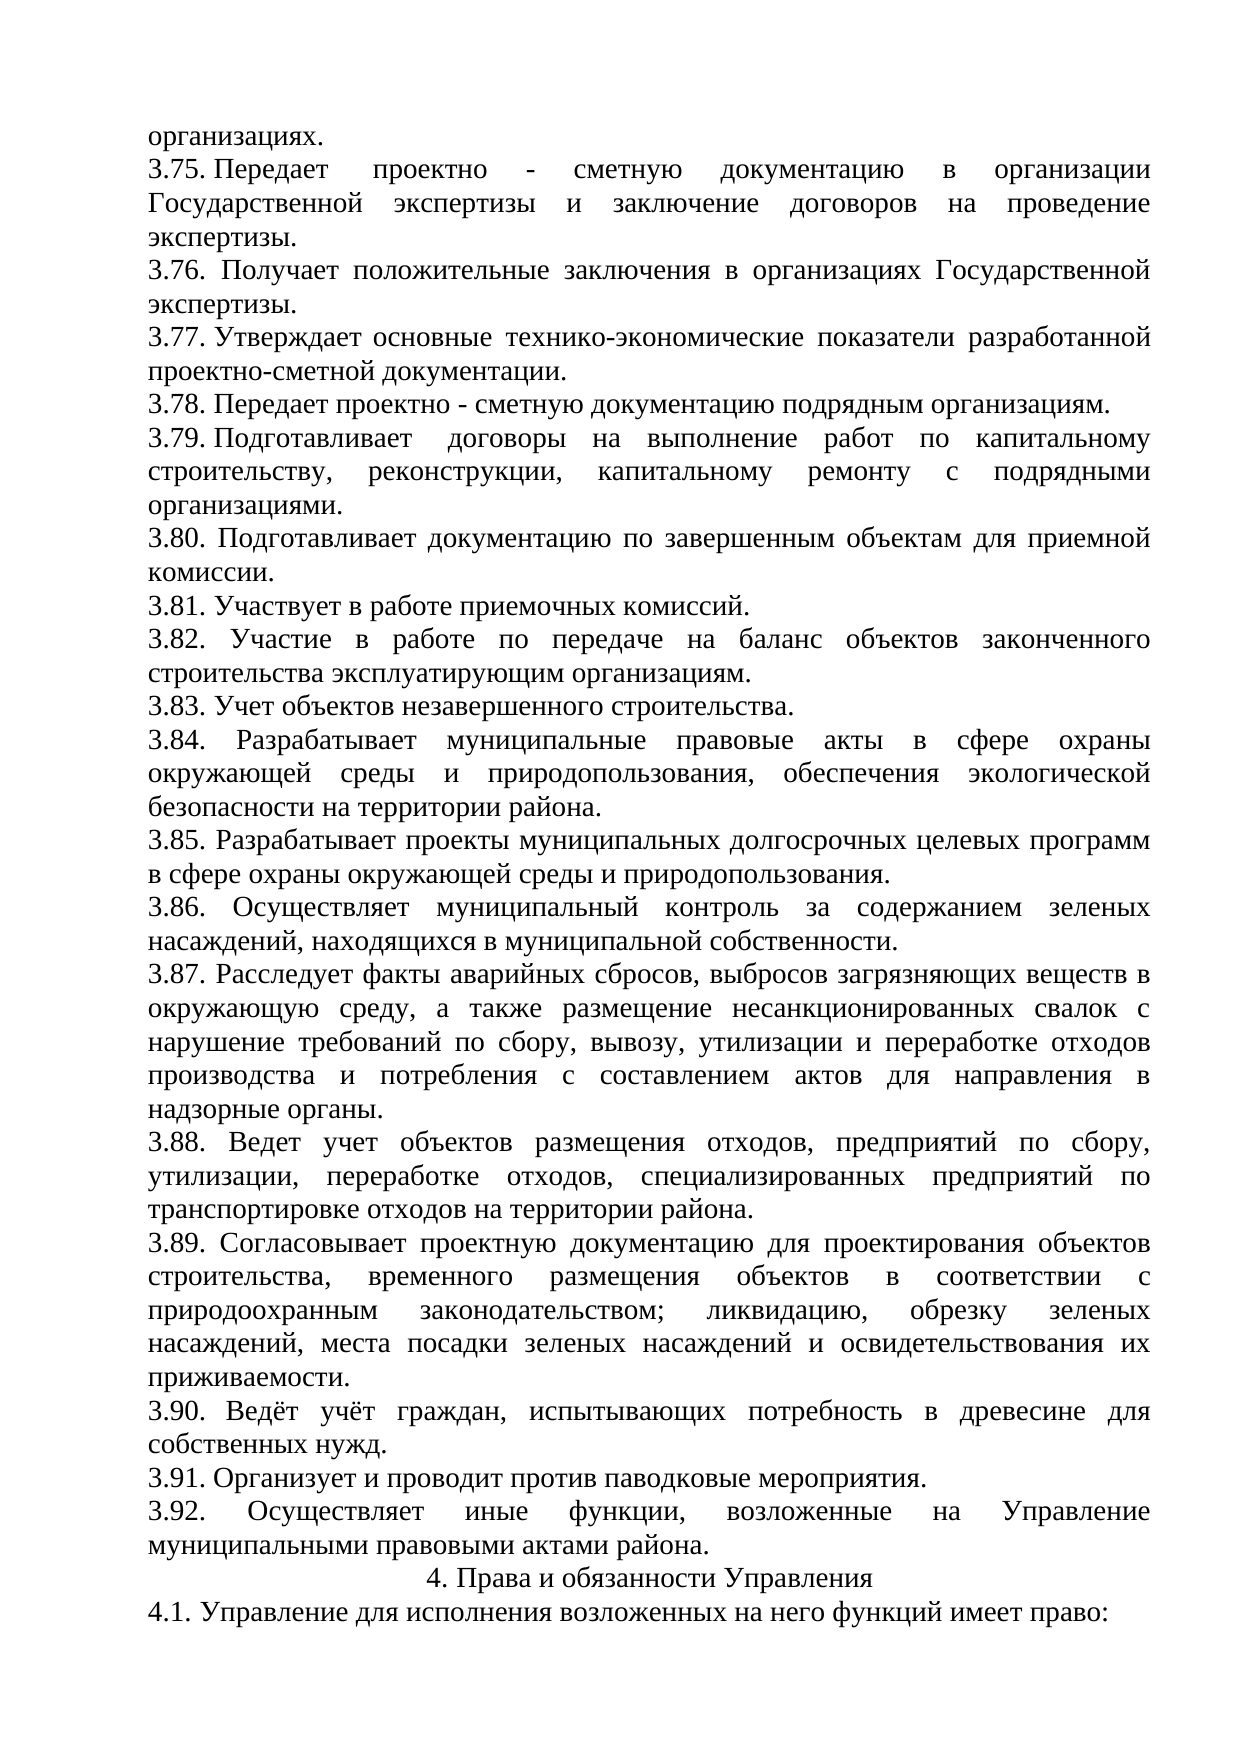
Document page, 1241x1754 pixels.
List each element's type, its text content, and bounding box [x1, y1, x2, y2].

text 3.80. Подготавливает документацию по завершенным объектам для приемной комиссии. [148, 521, 1152, 588]
text 3.92. Осуществляет иные функции, возложенные на Управление муниципальными правовыми актами района. [148, 1493, 1152, 1560]
text 3.90. Ведёт учёт граждан, испытывающих потребность в древесине для собственных нужд. [148, 1393, 1152, 1460]
text 3.76. Получает положительные заключения в организациях Государственной экспертизы. [148, 252, 1152, 319]
text 3.89. Согласовывает проектную документацию для проектирования объектов строительства, временного размещения объектов в соответствии с природоохранным законодательством; ликвидацию, обрезку зеленых насаждений, места посадки зеленых насаждений и освидетельствования их приживаемости. [148, 1225, 1152, 1393]
text 3.88. Ведет учет объектов размещения отходов, предприятий по сбору, утилизации, переработке отходов, специализированных предприятий по транспортировке отходов на территории района. [148, 1124, 1152, 1225]
text 3.77. Утверждает основные технико-экономические показатели разработанной проектно-сметной документации. [148, 319, 1152, 386]
text 3.79. Подготавливает договоры на выполнение работ по капитальному строительству, реконструкции, капитальному ремонту с подрядными организациями. [148, 420, 1152, 521]
text 3.75. Передает проектно - сметную документацию в организации Государственной экспертизы и заключение договоров на проведение экспертизы. [148, 152, 1152, 252]
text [148, 118, 1152, 152]
text 4.1. Управление для исполнения возложенных на него функций имеет право: [148, 1594, 1152, 1627]
text 3.87. Расследует факты аварийных сбросов, выбросов загрязняющих веществ в окружающую среду, а также размещение несанкционированных свалок с нарушение требований по сбору, вывозу, утилизации и переработке отходов производства и потребления с составлением актов для направления в надзорные органы. [148, 957, 1152, 1124]
text 3.78. Передает проектно - сметную документацию подрядным организациям. [148, 386, 1152, 420]
text 3.86. Осуществляет муниципальный контроль за содержанием зеленых насаждений, находящихся в муниципальной собственности. [148, 889, 1152, 957]
text 4. Права и обязанности Управления [148, 1560, 1152, 1594]
text 3.83. Учет объектов незавершенного строительства. [148, 688, 1152, 722]
text 3.91. Организует и проводит против паводковые мероприятия. [148, 1460, 1152, 1493]
text 3.85. Разрабатывает проекты муниципальных долгосрочных целевых программ в сфере охраны окружающей среды и природопользования. [148, 822, 1152, 889]
text 3.82. Участие в работе по передаче на баланс объектов законченного строительства эксплуатирующим организациям. [148, 621, 1152, 688]
text 3.84. Разрабатывает муниципальные правовые акты в сфере охраны окружающей среды и природопользования, обеспечения экологической безопасности на территории района. [148, 722, 1152, 822]
text 3.81. Участвует в работе приемочных комиссий. [148, 588, 1152, 621]
